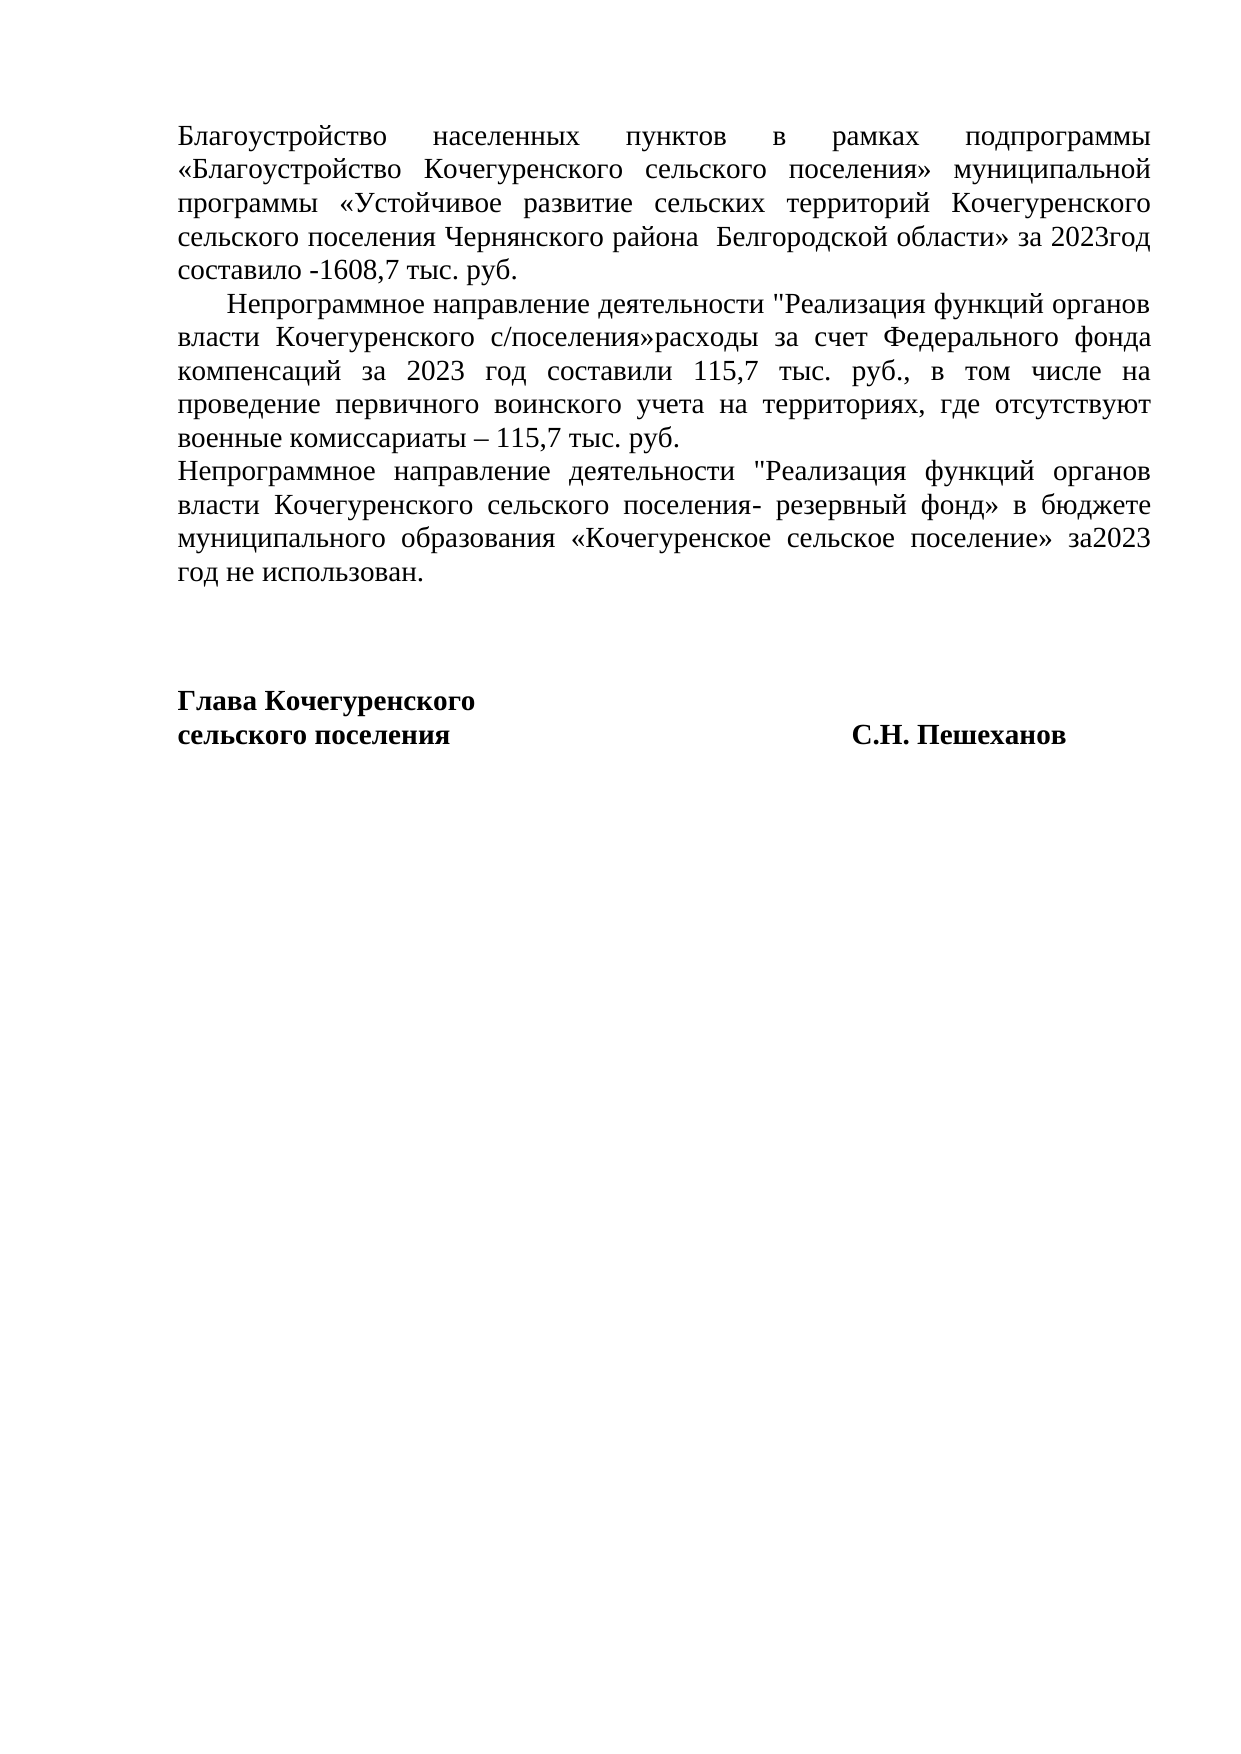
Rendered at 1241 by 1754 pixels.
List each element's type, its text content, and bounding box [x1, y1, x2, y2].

text Непрограммное направление деятельности "Реализация функций органов власти Кочегуренского сельского поселения- резервный фонд» в бюджете муниципального образования «Кочегуренское сельское поселение» за2023 год не использован. [177, 453, 1152, 588]
text Глава Кочегуренского [177, 683, 1152, 717]
text сельского поселения С.Н. Пешеханов [177, 717, 1152, 751]
text Благоустройство населенных пунктов в рамках подпрограммы «Благоустройство Кочегуренского сельского поселения» муниципальной программы «Устойчивое развитие сельских территорий Кочегуренского сельского поселения Чернянского района Белгородской области» за 2023год составило -1608,7 тыс. руб. [177, 118, 1152, 286]
text Непрограммное направление деятельности "Реализация функций органов власти Кочегуренского с/поселения»расходы за счет Федерального фонда компенсаций за 2023 год составили 115,7 тыс. руб., в том числе на проведение первичного воинского учета на территориях, где отсутствуют военные комиссариаты – 115,7 тыс. руб. [177, 286, 1152, 453]
